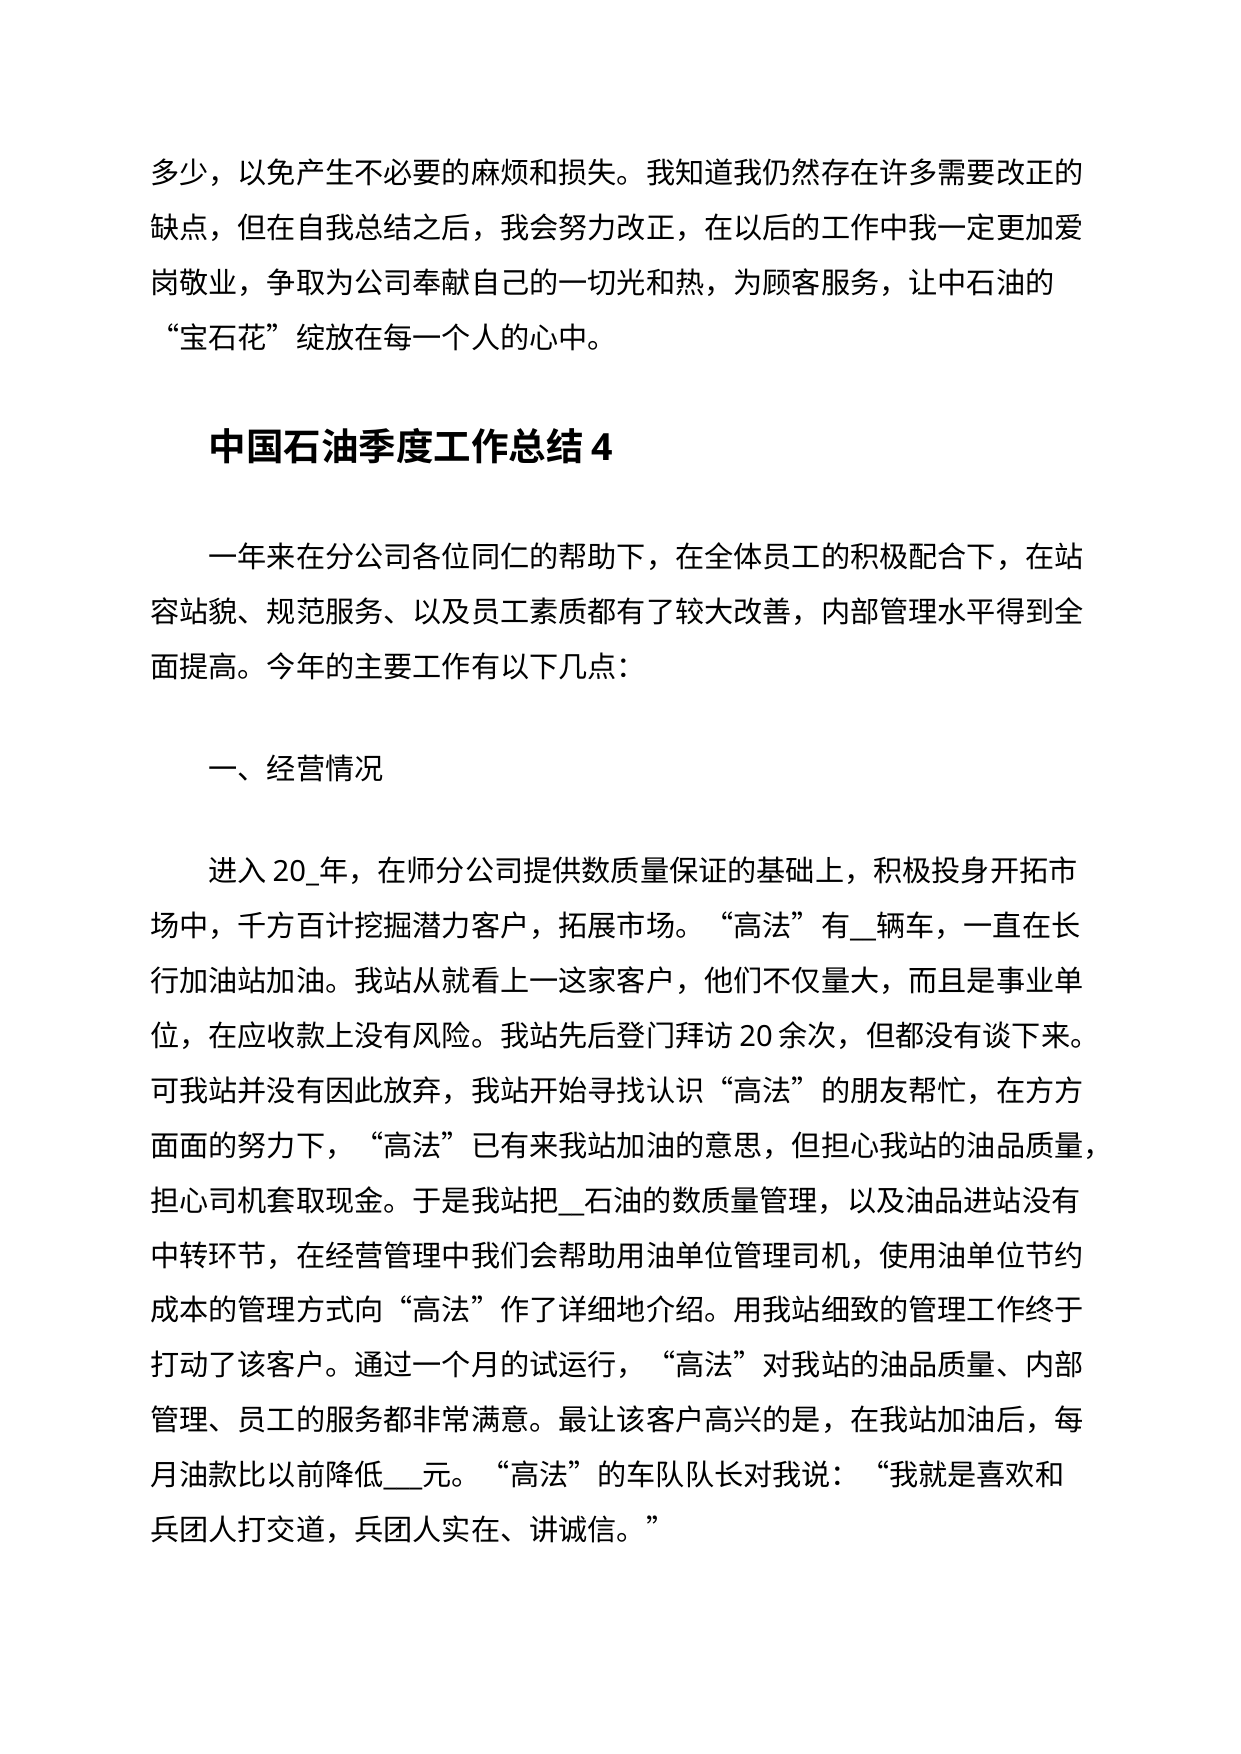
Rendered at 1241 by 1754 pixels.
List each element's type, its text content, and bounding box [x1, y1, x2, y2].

text 一年来在分公司各位同仁的帮助下，在全体员工的积极配合下，在站容站貌、规范服务、以及员工素质都有了较大改善，内部管理水平得到全面提高。今年的主要工作有以下几点： [150, 534, 1090, 686]
text 一、经营情况 [150, 746, 1090, 788]
text 中国石油季度工作总结4 [150, 416, 1090, 471]
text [150, 150, 1090, 357]
text 进入20_年，在师分公司提供数质量保证的基础上，积极投身开拓市场中，千方百计挖掘潜力客户，拓展市场。“高法”有__辆车，一直在长行加油站加油。我站从就看上一这家客户，他们不仅量大，而且是事业单位，在应收款上没有风险。我站先后登门拜访20余次，但都没有谈下来。可我站并没有因此放弃，我站开始寻找认识“高法”的朋友帮忙，在方方面面的努力下，“高法”已有来我站加油的意思，但担心我站的油品质量，担心司机套取现金。于是我站把__石油的数质量管理，以及油品进站没有中转环节，在经营管理中我们会帮助用油单位管理司机，使用油单位节约成本的管理方式向“高法”作了详细地介绍。用我站细致的管理工作终于打动了该客户。通过一个月的试运行，“高法”对我站的油品质量、内部管理、员工的服务都非常满意。最让该客户高兴的是，在我站加油后，每月油款比以前降低___元。“高法”的车队队长对我说：“我就是喜欢和兵团人打交道，兵团人实在、讲诚信。” [150, 847, 1090, 1549]
